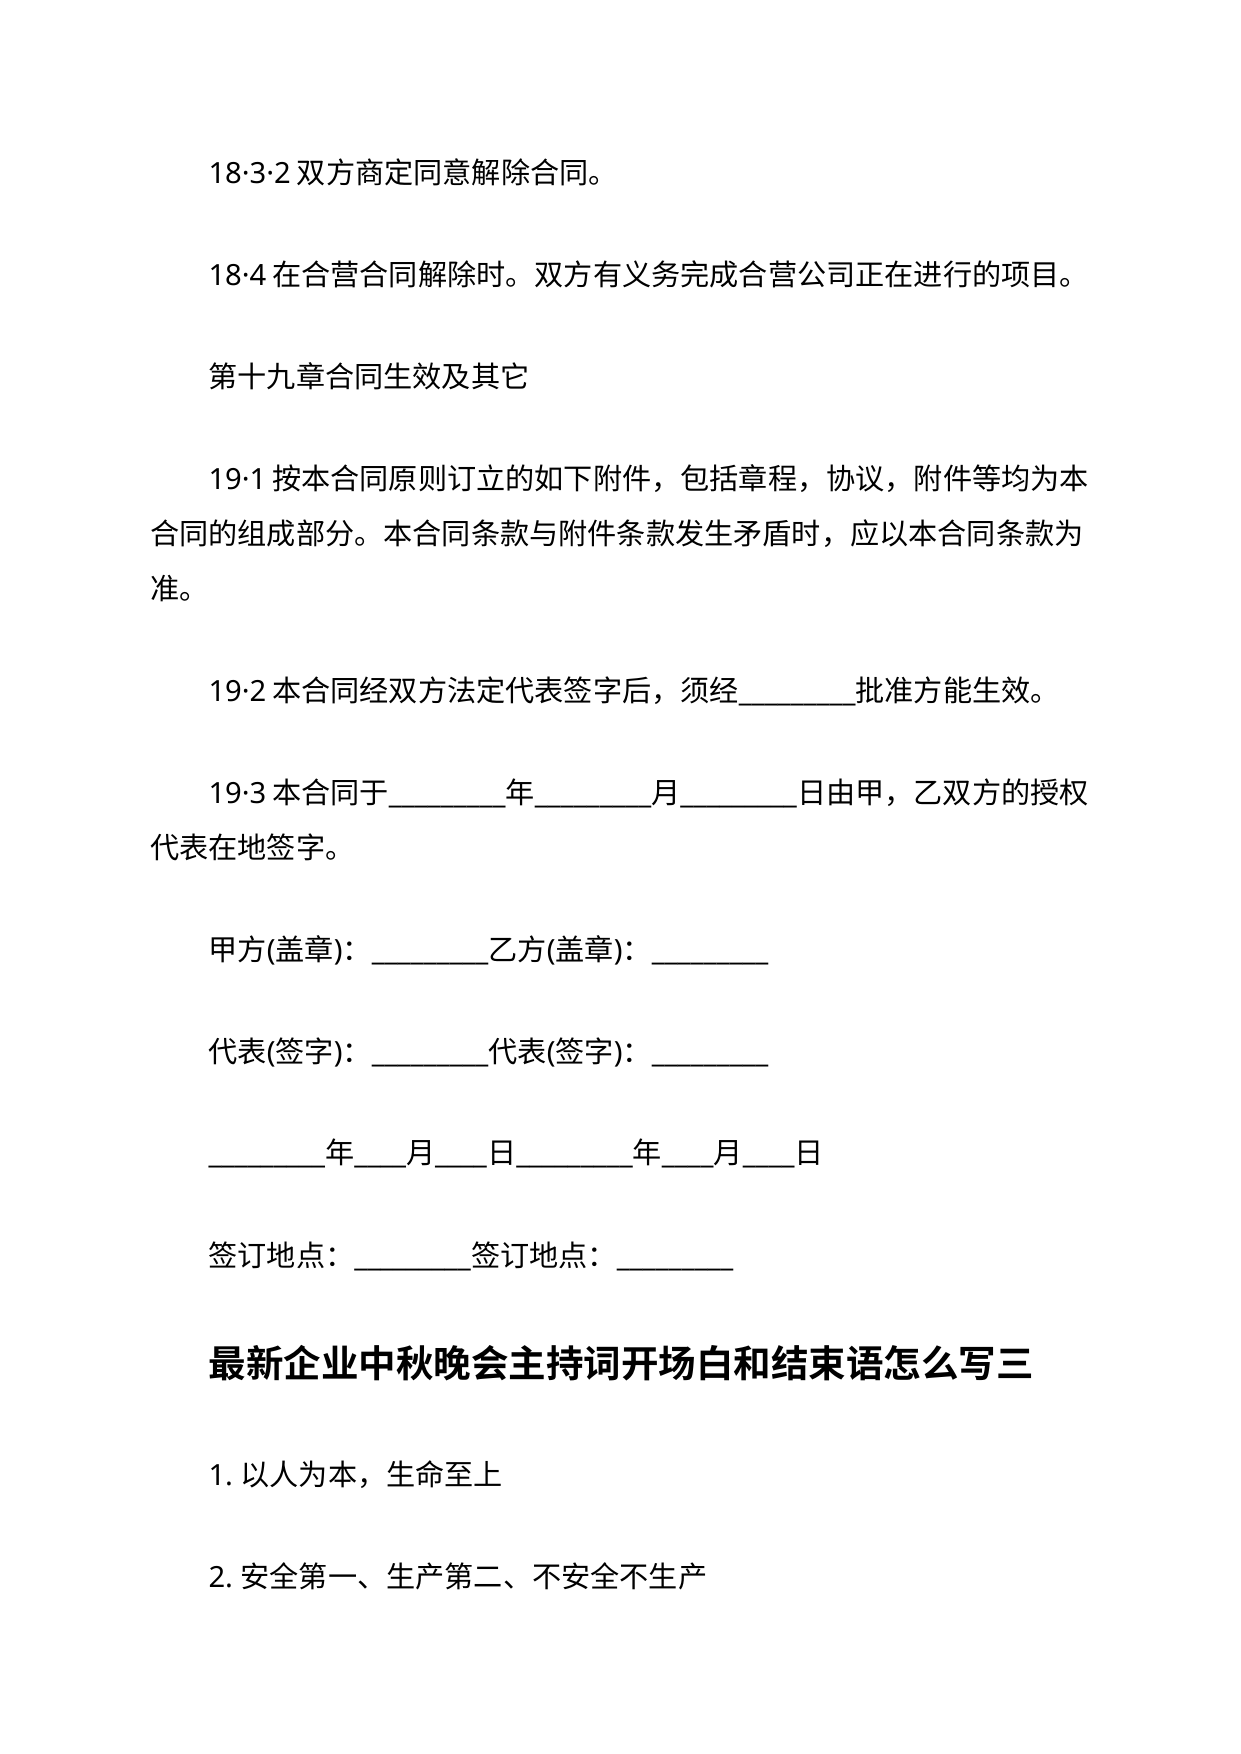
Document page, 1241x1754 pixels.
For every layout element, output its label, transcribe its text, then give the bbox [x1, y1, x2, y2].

text 最新企业中秋晚会主持词开场白和结束语怎么写三 [150, 1334, 1090, 1388]
text 19·1按本合同原则订立的如下附件，包括章程，协议，附件等均为本合同的组成部分。本合同条款与附件条款发生矛盾时，应以本合同条款为准。 [150, 456, 1090, 608]
text 19·2本合同经双方法定代表签字后，须经_________批准方能生效。 [150, 667, 1090, 710]
text 18·3·2双方商定同意解除合同。 [150, 150, 1090, 192]
text 18·4在合营合同解除时。双方有义务完成合营公司正在进行的项目。 [150, 252, 1090, 294]
text 第十九章合同生效及其它 [150, 354, 1090, 396]
text 签订地点：_________签订地点：_________ [150, 1232, 1090, 1274]
text _________年____月____日_________年____月____日 [150, 1130, 1090, 1172]
text 代表(签字)：_________代表(签字)：_________ [150, 1028, 1090, 1071]
text 1. 以人为本，生命至上 [150, 1451, 1090, 1494]
text 甲方(盖章)：_________乙方(盖章)：_________ [150, 926, 1090, 968]
text 19·3本合同于_________年_________月_________日由甲，乙双方的授权代表在地签字。 [150, 769, 1090, 867]
text 2. 安全第一、生产第二、不安全不生产 [150, 1553, 1090, 1596]
